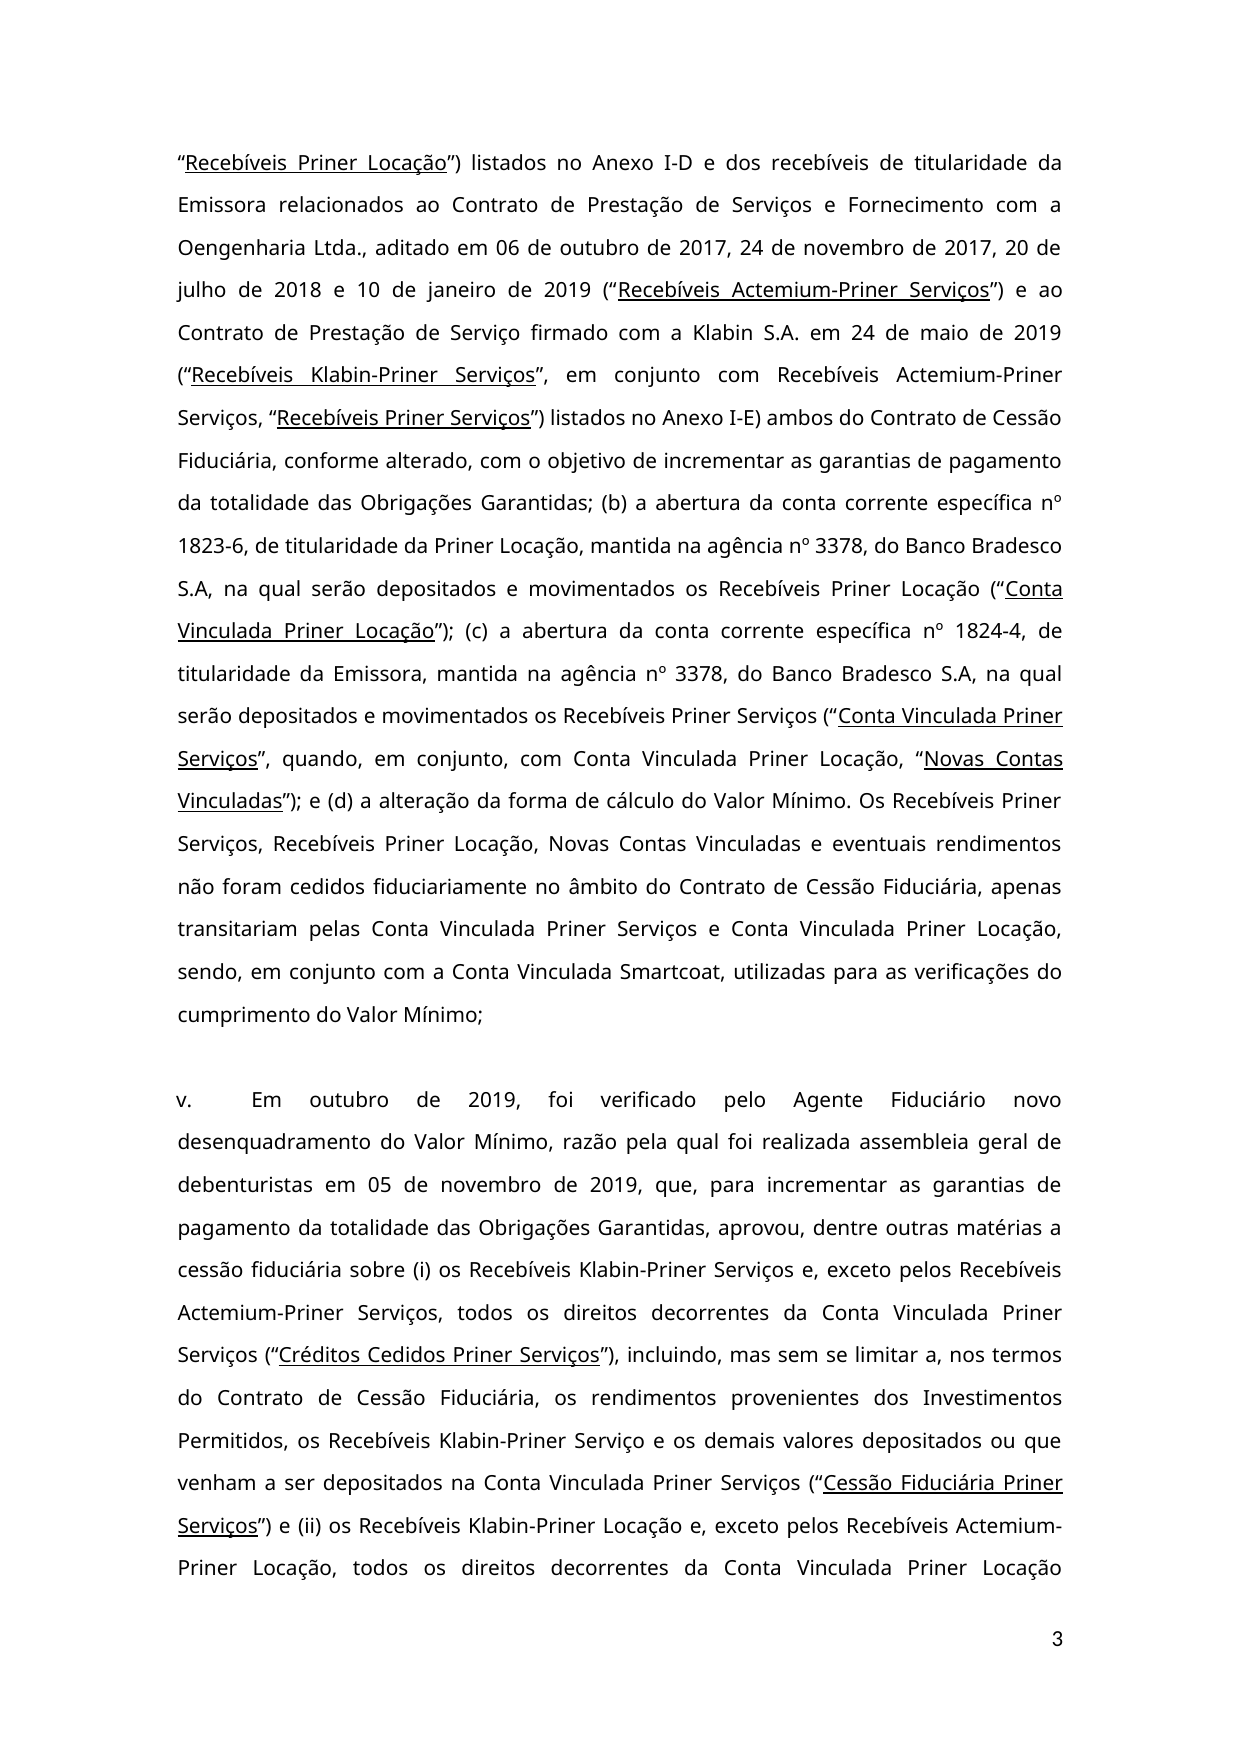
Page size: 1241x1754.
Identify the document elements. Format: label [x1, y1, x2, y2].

list [177, 1085, 1063, 1582]
list [177, 148, 1063, 1028]
